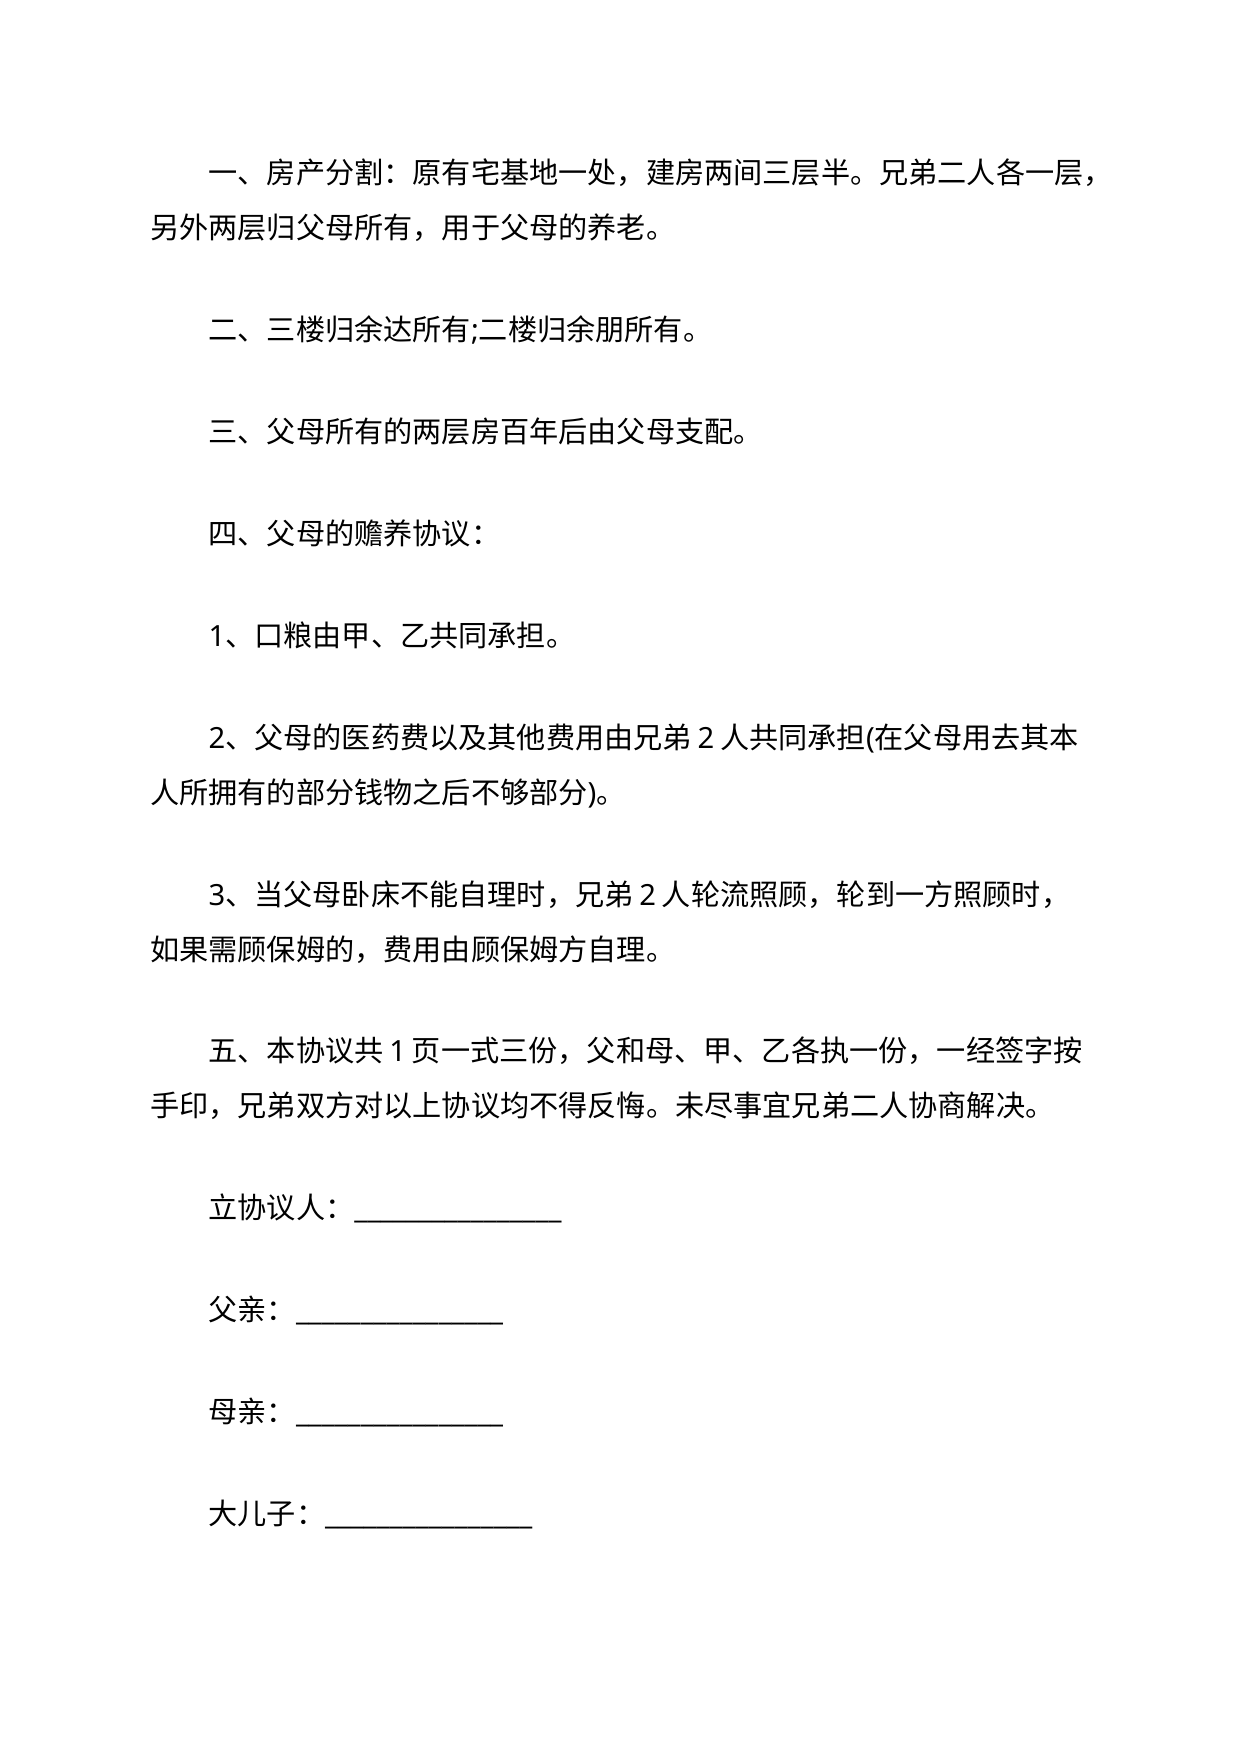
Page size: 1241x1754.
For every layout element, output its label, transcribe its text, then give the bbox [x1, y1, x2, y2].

text 三、父母所有的两层房百年后由父母支配。 [150, 409, 1090, 451]
text 3、当父母卧床不能自理时，兄弟2人轮流照顾，轮到一方照顾时，如果需顾保姆的，费用由顾保姆方自理。 [150, 871, 1090, 968]
text 四、父母的赡养协议： [150, 510, 1090, 553]
text 父亲：________________ [150, 1287, 1090, 1329]
text 立协议人：________________ [150, 1185, 1090, 1227]
text 母亲：________________ [150, 1389, 1090, 1431]
text 2、父母的医药费以及其他费用由兄弟2人共同承担(在父母用去其本人所拥有的部分钱物之后不够部分)。 [150, 714, 1090, 812]
text 大儿子：________________ [150, 1491, 1090, 1533]
text 五、本协议共1页一式三份，父和母、甲、乙各执一份，一经签字按手印，兄弟双方对以上协议均不得反悔。未尽事宜兄弟二人协商解决。 [150, 1028, 1090, 1125]
text 二、三楼归余达所有;二楼归余朋所有。 [150, 307, 1090, 349]
text 一、房产分割：原有宅基地一处，建房两间三层半。兄弟二人各一层，另外两层归父母所有，用于父母的养老。 [150, 150, 1090, 247]
text 1、口粮由甲、乙共同承担。 [150, 612, 1090, 654]
